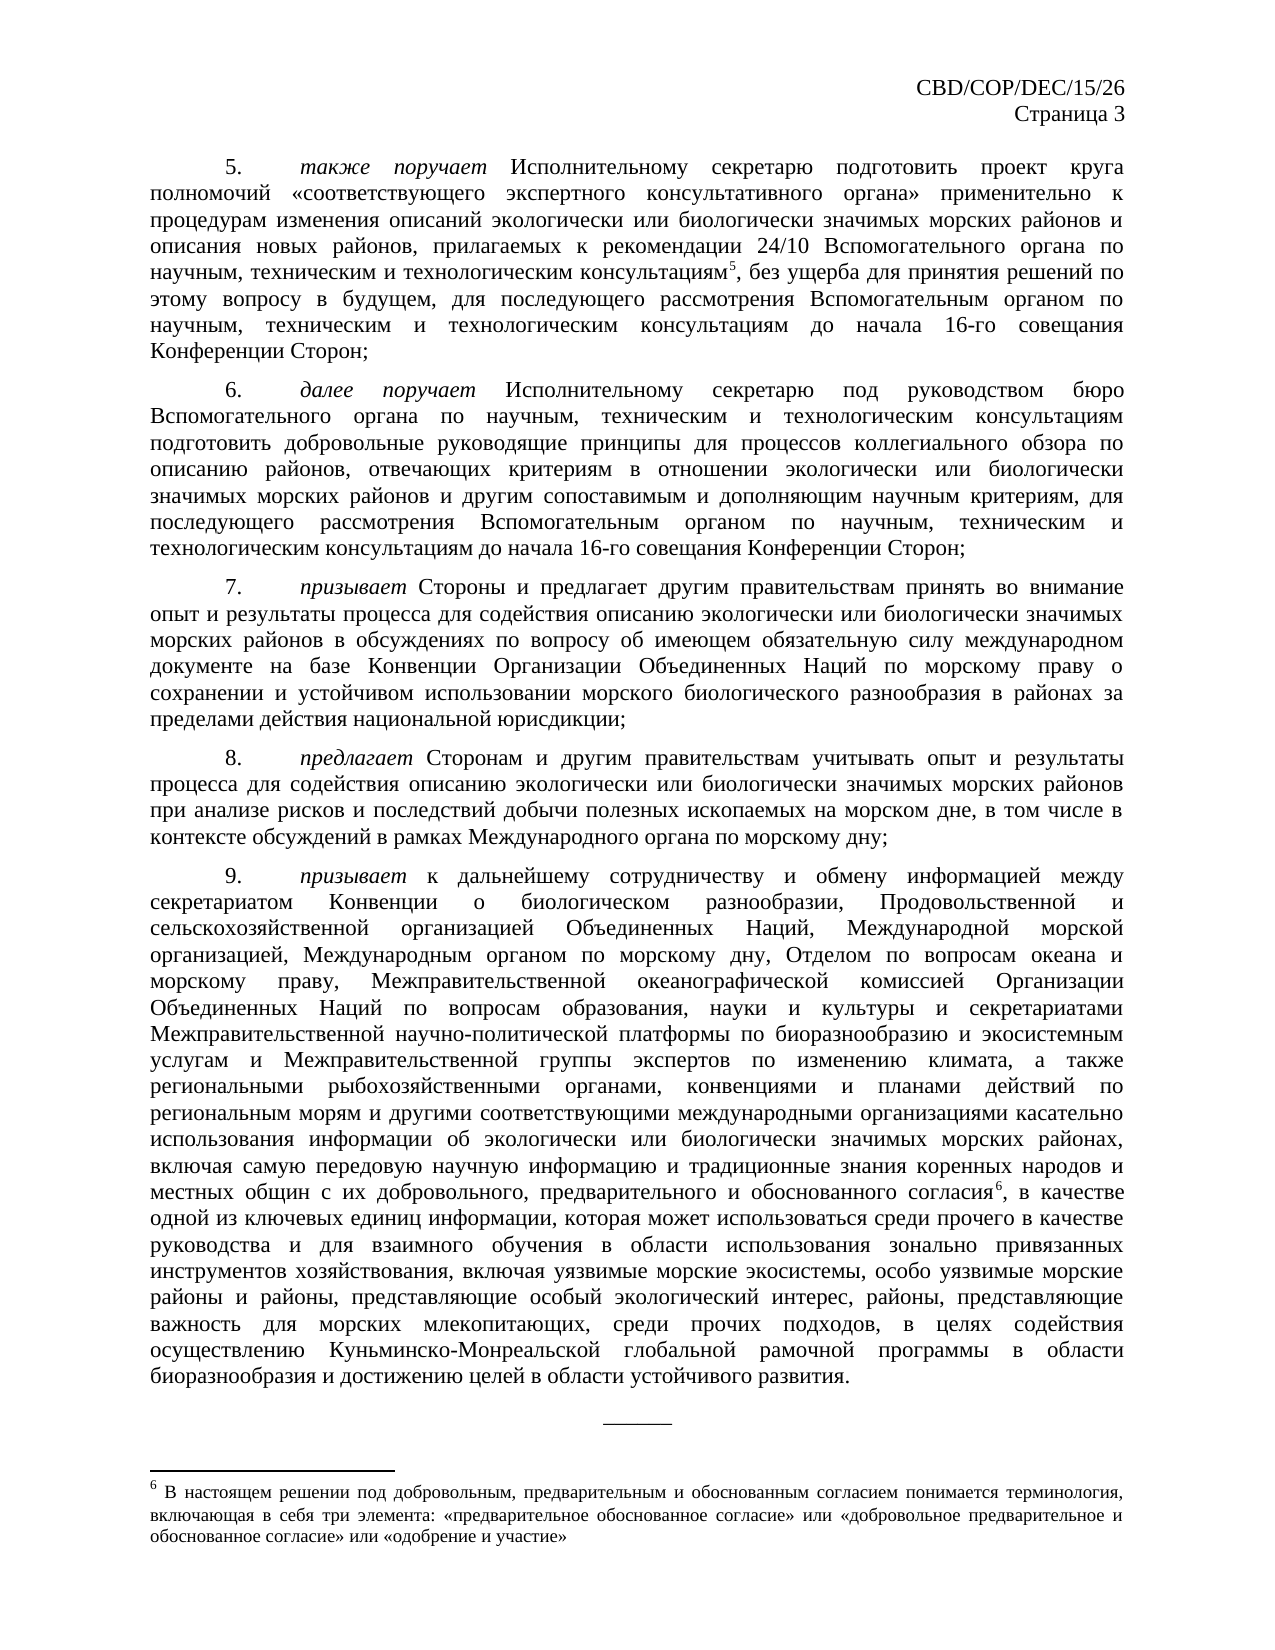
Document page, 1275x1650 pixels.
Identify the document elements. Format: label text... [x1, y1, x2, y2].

text 7. призывает Стороны и предлагает другим правительствам принять во внимание опыт и результаты процесса для содействия описанию экологически или биологически значимых морских районов в обсуждениях по вопросу об имеющем обязательную силу международном документе на базе Конвенции Организации Объединенных Наций по морскому праву о сохранении и устойчивом использовании морского биологического разнообразия в районах за пределами действия национальной юрисдикции; [150, 573, 1125, 731]
text 9. призывает к дальнейшему сотрудничеству и обмену информацией между секретариатом Конвенции о биологическом разнообразии, Продовольственной и сельскохозяйственной организацией Объединенных Наций, Международной морской организацией, Международным органом по морскому дну, Отделом по вопросам океана и морскому праву, Межправительственной океанографической комиссией Организации Объединенных Наций по вопросам образования, науки и культуры и секретариатами Межправительственной научно-политической платформы по биоразнообразию и экосистемным услугам и Межправительственной группы экспертов по изменению климата, а также региональными рыбохозяйственными органами, конвенциями и планами действий по региональным морям и другими соответствующими международными организациями касательно использования информации об экологически или биологически значимых морских районах, включая самую передовую научную информацию и традиционные знания коренных народов и местных общин с их добровольного, предварительного и обоснованного согласия, в качестве одной из ключевых единиц информации, которая может использоваться среди прочего в качестве руководства и для взаимного обучения в области использования зонально привязанных инструментов хозяйствования, включая уязвимые морские экосистемы, особо уязвимые морские районы и районы, представляющие особый экологический интерес, районы, представляющие важность для морских млекопитающих, среди прочих подходов, в целях содействия осуществлению Куньминско-Монреальской глобальной рамочной программы в области биоразнообразия и достижению целей в области устойчивого развития. [150, 862, 1125, 1389]
text 8. предлагает Сторонам и другим правительствам учитывать опыт и результаты процесса для содействия описанию экологически или биологически значимых морских районов при анализе рисков и последствий добычи полезных ископаемых на морском дне, в том числе в контексте обсуждений в рамках Международного органа по морскому дну; [150, 744, 1125, 849]
text 6. далее поручает Исполнительному секретарю под руководством бюро Вспомогательного органа по научным, техническим и технологическим консультациям подготовить добровольные руководящие принципы для процессов коллегиального обзора по описанию районов, отвечающих критериям в отношении экологически или биологически значимых морских районов и другим сопоставимым и дополняющим научным критериям, для последующего рассмотрения Вспомогательным органом по научным, техническим и технологическим консультациям до начала 16-го совещания Конференции Сторон; [150, 376, 1125, 561]
text 5. также поручает Исполнительному секретарю подготовить проект круга полномочий «соответствующего экспертного консультативного органа» применительно к процедурам изменения описаний экологически или биологически значимых морских районов и описания новых районов, прилагаемых к рекомендации 24/10 Вспомогательного органа по научным, техническим и технологическим консультациям5, без ущерба для принятия решений по этому вопросу в будущем, для последующего рассмотрения Вспомогательным органом по научным, техническим и технологическим консультациям до начала 16-го совещания Конференции Сторон; [150, 153, 1125, 364]
text ______ [150, 1401, 1125, 1428]
